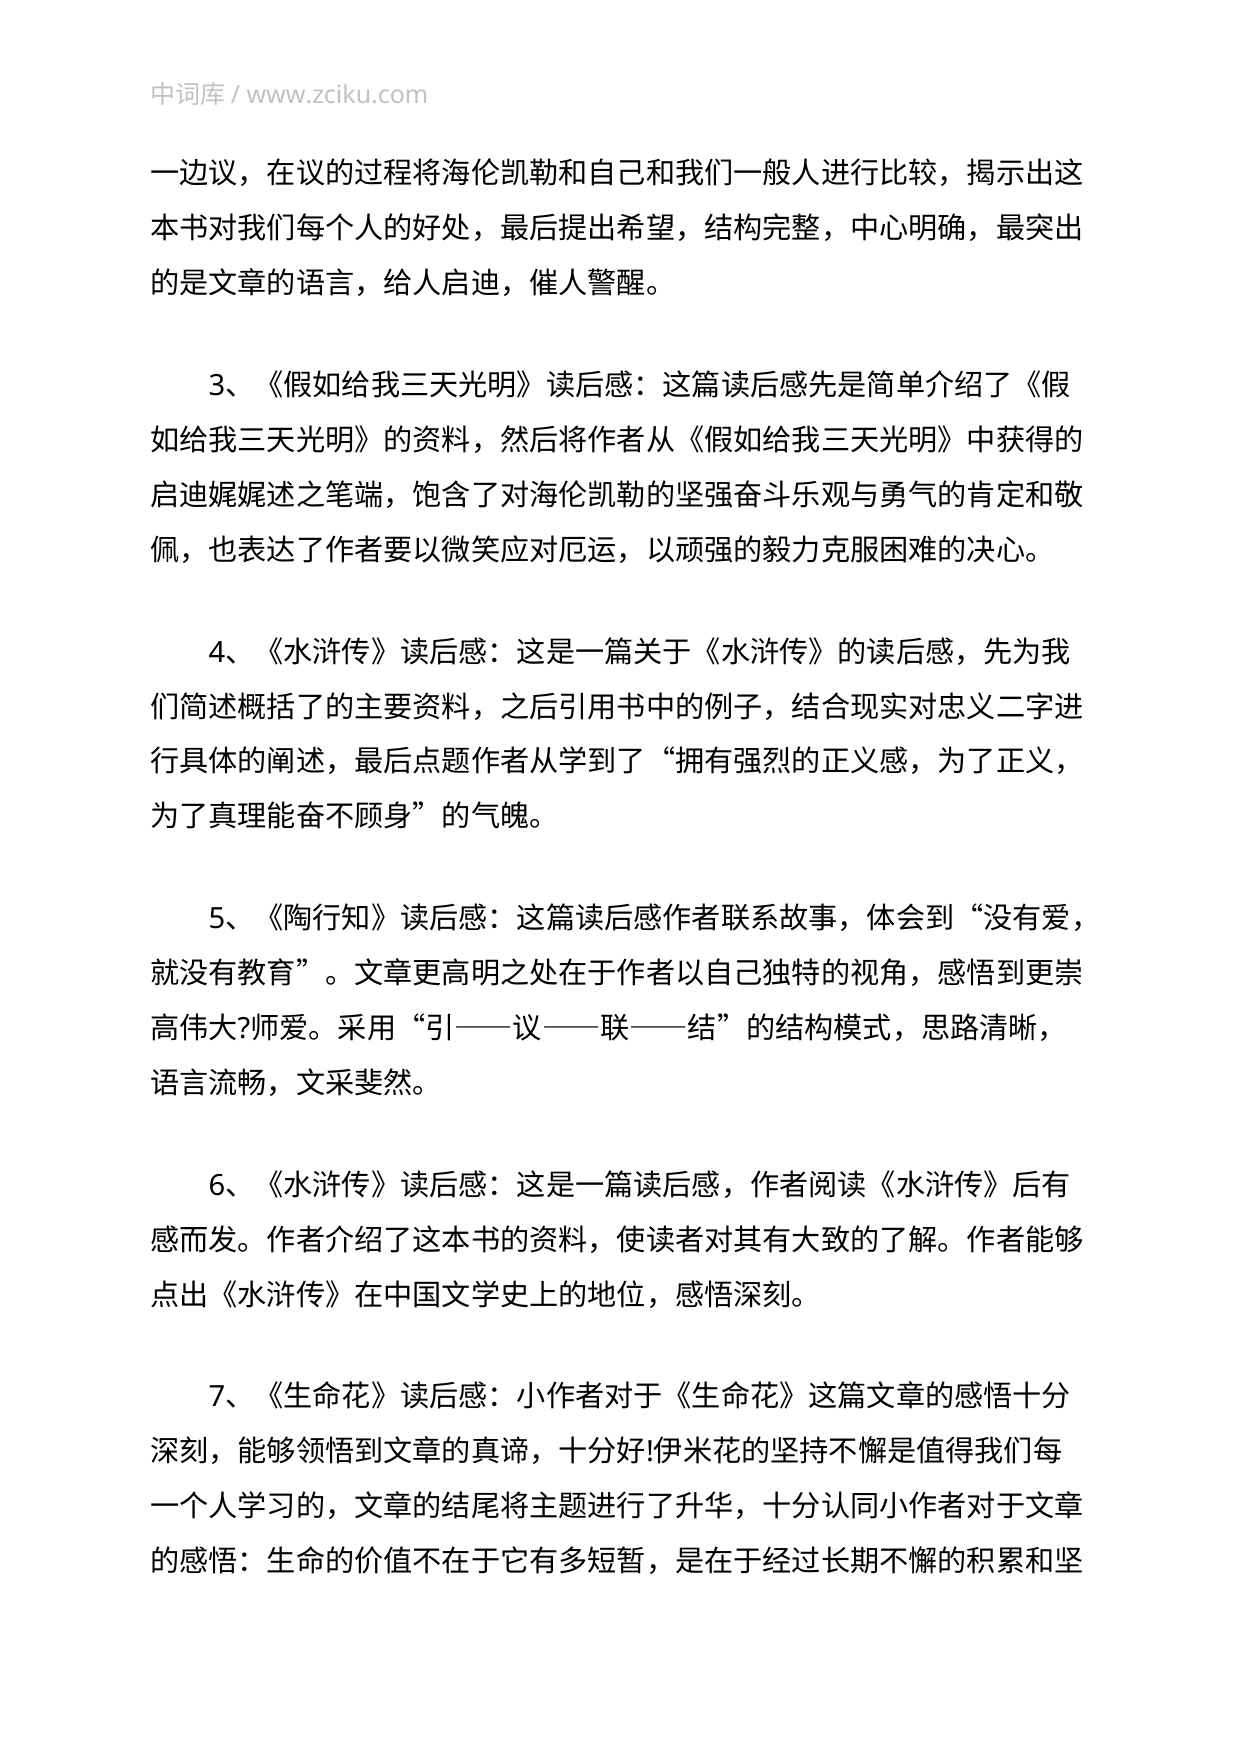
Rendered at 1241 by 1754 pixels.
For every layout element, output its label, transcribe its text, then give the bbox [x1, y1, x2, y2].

text 6、《水浒传》读后感：这是一篇读后感，作者阅读《水浒传》后有感而发。作者介绍了这本书的资料，使读者对其有大致的了解。作者能够点出《水浒传》在中国文学史上的地位，感悟深刻。 [150, 1161, 1090, 1313]
text 4、《水浒传》读后感：这是一篇关于《水浒传》的读后感，先为我们简述概括了的主要资料，之后引用书中的例子，结合现实对忠义二字进行具体的阐述，最后点题作者从学到了“拥有强烈的正义感，为了正义，为了真理能奋不顾身”的气魄。 [150, 628, 1090, 835]
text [150, 150, 1090, 302]
text 5、《陶行知》读后感：这篇读后感作者联系故事，体会到“没有爱，就没有教育”。文章更高明之处在于作者以自己独特的视角，感悟到更崇高伟大?师爱。采用“引——议——联——结”的结构模式，思路清晰，语言流畅，文采斐然。 [150, 895, 1090, 1102]
text 3、《假如给我三天光明》读后感：这篇读后感先是简单介绍了《假如给我三天光明》的资料，然后将作者从《假如给我三天光明》中获得的启迪娓娓述之笔端，饱含了对海伦凯勒的坚强奋斗乐观与勇气的肯定和敬佩，也表达了作者要以微笑应对厄运，以顽强的毅力克服困难的决心。 [150, 362, 1090, 569]
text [150, 1373, 1090, 1580]
